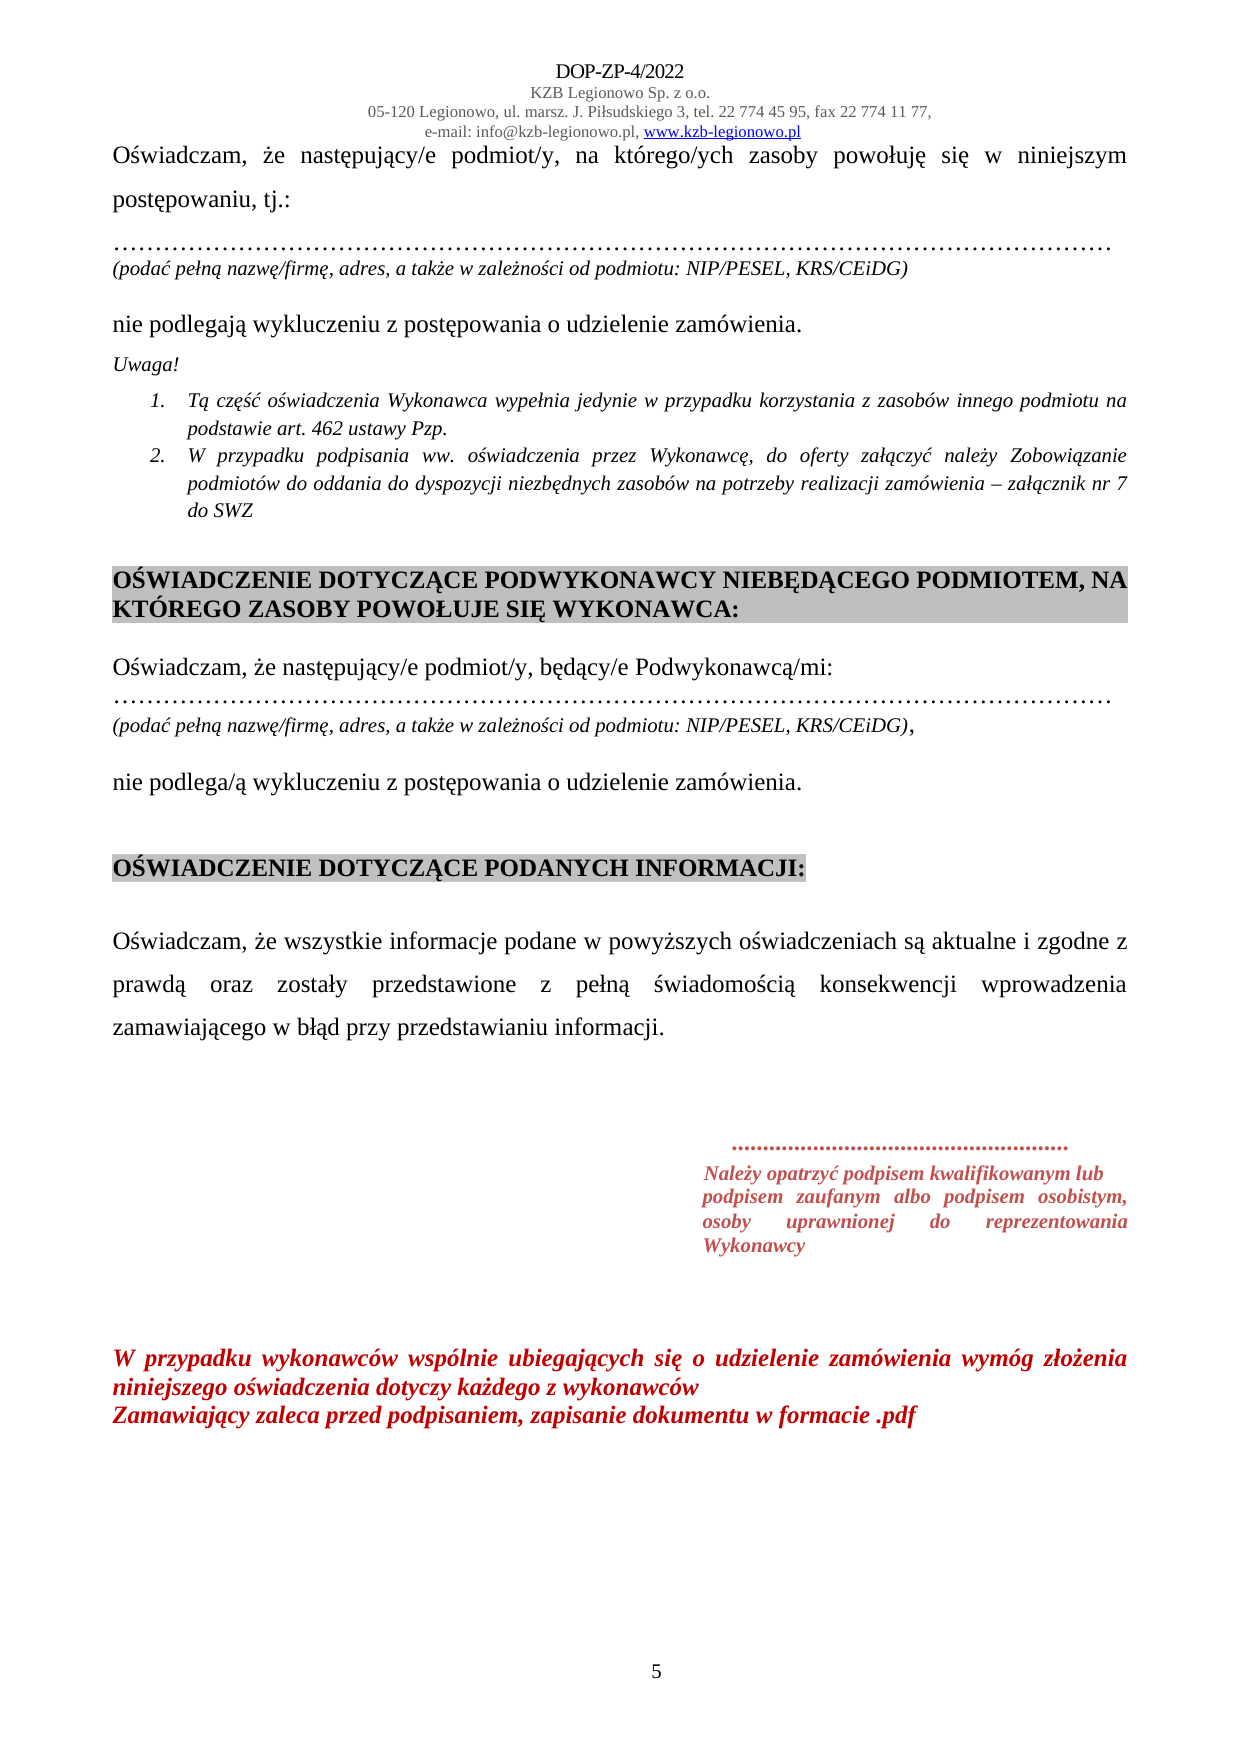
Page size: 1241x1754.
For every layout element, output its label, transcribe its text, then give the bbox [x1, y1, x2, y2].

text ...................................................... [112, 1127, 1128, 1156]
text Oświadczam, że wszystkie informacje podane w powyższych oświadczeniach są aktualne i zgodne z prawdą oraz zostały przedstawione z pełną świadomością konsekwencji wprowadzenia zamawiającego w błąd przy przedstawianiu informacji. [112, 926, 1128, 1041]
text W przypadku wykonawców wspólnie ubiegających się o udzielenie zamówienia wymóg złożenia niniejszego oświadczenia dotyczy każdego z wykonawców [112, 1343, 1128, 1400]
text Uwaga! [112, 352, 1128, 376]
text Zamawiający zaleca przed podpisaniem, zapisanie dokumentu w formacie .pdf [112, 1400, 1128, 1429]
list (podać pełną nazwę/firmę, adres, a także w zależności od podmiotu: NIP/PESEL, KRS/CEiDG), [112, 709, 1128, 738]
list nie podlega/ą wykluczeniu z postępowania o udzielenie zamówienia. [112, 767, 1128, 796]
text Oświadczam, że następujący/e podmiot/y, na którego/ych zasoby powołuję się w niniejszym postępowaniu, tj.: [112, 141, 1128, 212]
text Należy opatrzyć podpisem kwalifikowanym lub [112, 1160, 1128, 1184]
text nie podlegają wykluczeniu z postępowania o udzielenie zamówienia. [112, 309, 1128, 338]
list Oświadczam, że następujący/e podmiot/y, będący/e Podwykonawcą/mi: [112, 652, 1128, 681]
list OŚWIADCZENIE DOTYCZĄCE PODWYKONAWCY NIEBĘDĄCEGO PODMIOTEM, NA KTÓREGO ZASOBY POWOŁUJE SIĘ WYKONAWCA: [112, 566, 1128, 623]
text podpisem zaufanym albo podpisem osobistym, osoby uprawnionej do reprezentowania Wykonawcy [702, 1184, 1128, 1257]
list Tą część oświadczenia Wykonawca wypełnia jedynie w przypadku korzystania z zasobów innego podmiotu na podstawie art. 462 ustawy Pzp. [150, 388, 1128, 440]
list W przypadku podpisania ww. oświadczenia przez Wykonawcę, do oferty załączyć należy Zobowiązanie podmiotów do oddania do dyspozycji niezbędnych zasobów na potrzeby realizacji zamówienia – załącznik nr 7 do SWZ [150, 443, 1128, 522]
list ………………………………………………………………………………………………………… [112, 681, 1128, 709]
text OŚWIADCZENIE DOTYCZĄCE PODANYCH INFORMACJI: [112, 853, 1128, 882]
text ………………………………………………………………………………………………………… (podać pełną nazwę/firmę, adres, a także w zależności od podmiotu: NIP/PESEL, KRS/CEiDG) [112, 227, 1128, 280]
